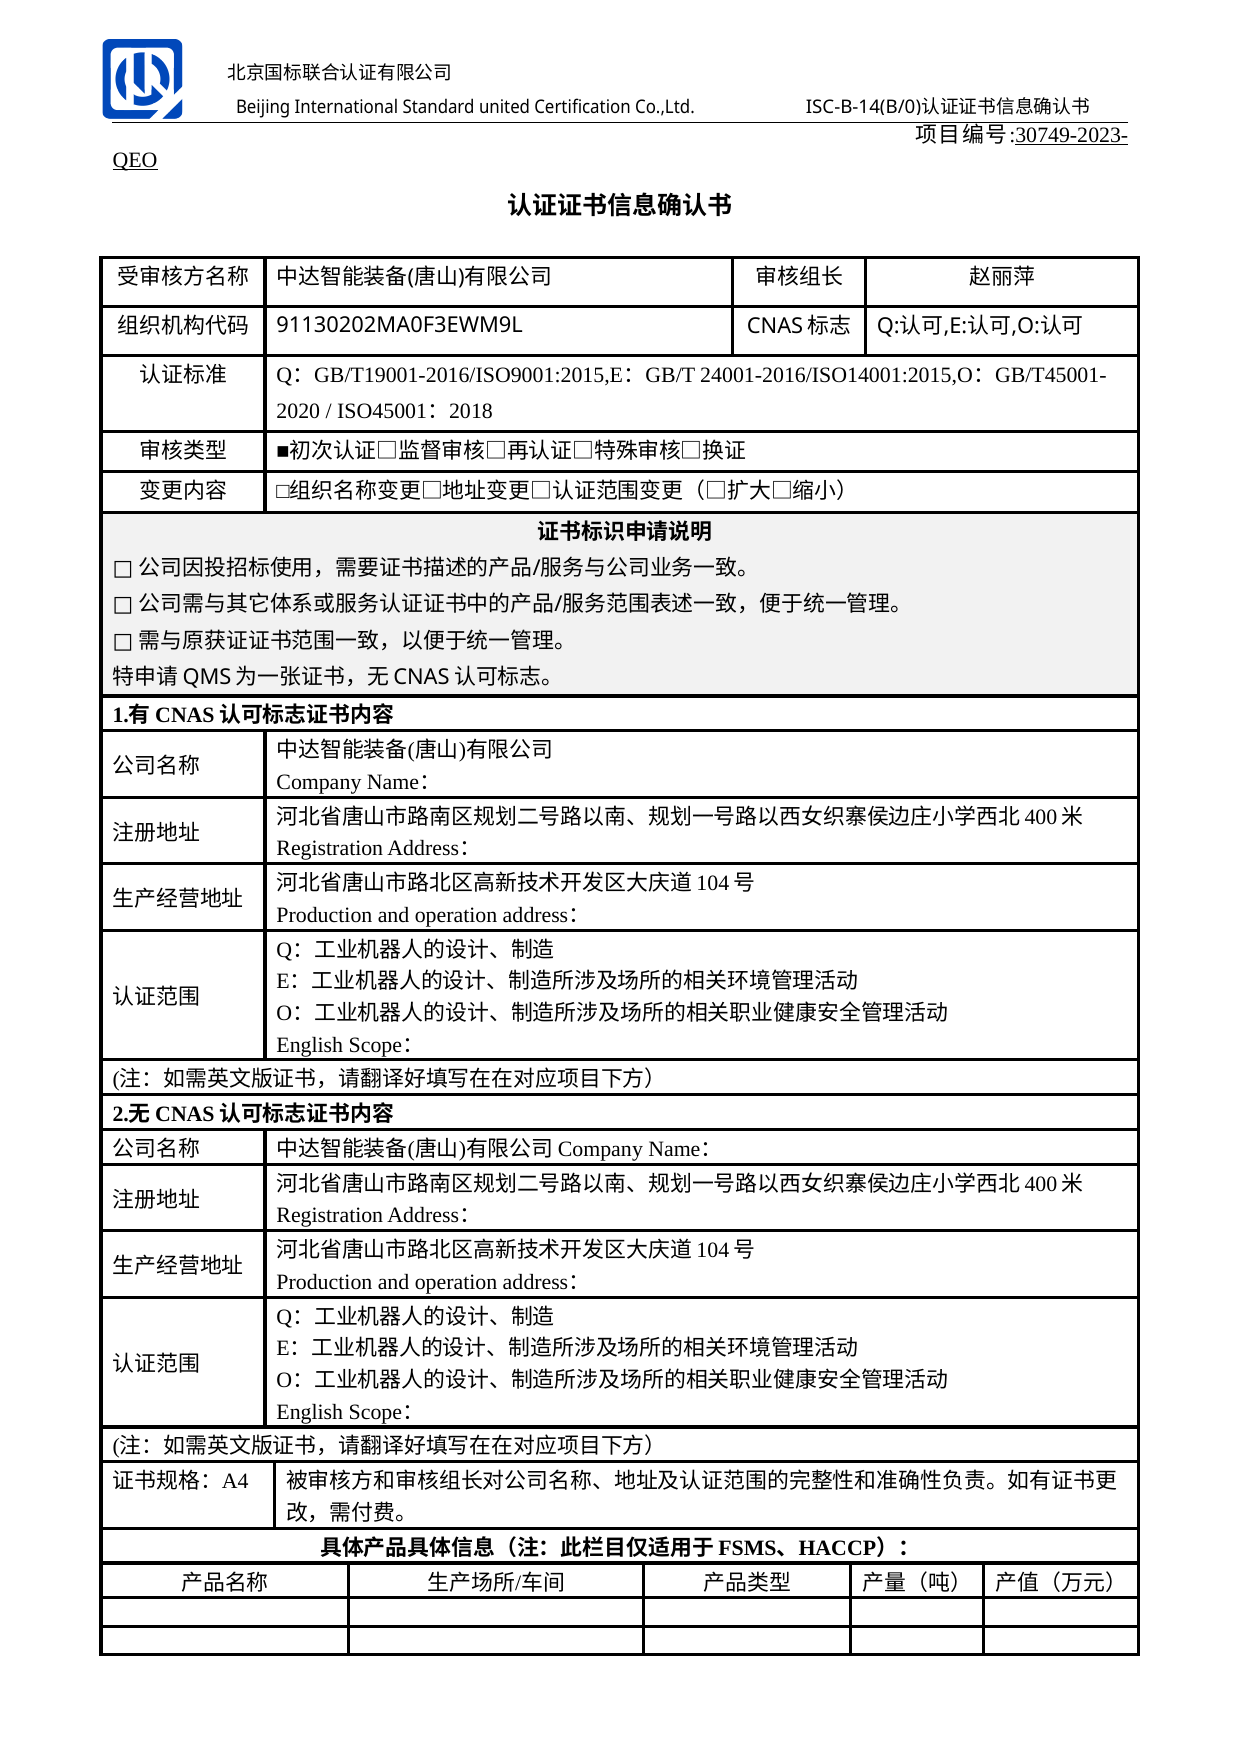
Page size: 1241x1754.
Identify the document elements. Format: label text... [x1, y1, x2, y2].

table_cell 中达智能装备(唐山)有限公司Company Name： [267, 1131, 1137, 1163]
table_cell 注册地址 [103, 799, 263, 862]
table_cell 公司名称 [103, 732, 263, 796]
table_cell [852, 1628, 982, 1653]
table_cell 认证范围 [103, 1299, 263, 1425]
table_cell Q：GB/T19001-2016/ISO9001:2015,E：GB/T 24001-2016/ISO14001:2015,O：GB/T45001-2020 / ISO45001：2018 [267, 357, 1137, 429]
table_cell [645, 1628, 849, 1653]
table_cell 中达智能装备(唐山)有限公司 Company Name： [267, 732, 1137, 796]
table_cell Q:认可,E:认可,O:认可 [867, 308, 1137, 354]
table_cell 生产经营地址 [103, 865, 263, 928]
table_cell [103, 1628, 347, 1653]
table_cell 认证范围 [103, 932, 263, 1058]
table_cell CNAS标志 [734, 308, 864, 354]
table_cell ■初次认证□监督审核□再认证□特殊审核□换证 [267, 433, 1137, 470]
table_cell 公司名称 [103, 1131, 263, 1163]
table_cell 产品名称 [103, 1565, 347, 1596]
table_cell 变更内容 [103, 473, 263, 511]
table_cell 91130202MA0F3EWM9L [267, 308, 731, 354]
table_cell 证书标识申请说明 □ 公司因投招标使用，需要证书描述的产品/服务与公司业务一致。 □ 公司需与其它体系或服务认证证书中的产品/服务范围表述一致，便于统一管理。 □ 需与原获证证书范围一致，以便于统一管理。 特申请QMS为一张证书，无CNAS认可标志。 [103, 514, 1137, 694]
table_cell [350, 1628, 642, 1653]
picture [102, 39, 183, 119]
table_cell 生产经营地址 [103, 1232, 263, 1296]
table_cell 河北省唐山市路南区规划二号路以南、规划一号路以西女织寨侯边庄小学西北400米 Registration Address： [267, 1166, 1137, 1229]
table_cell [852, 1599, 982, 1624]
table_header 赵丽萍 [867, 259, 1137, 305]
table_cell [985, 1599, 1137, 1624]
table_cell 河北省唐山市路南区规划二号路以南、规划一号路以西女织寨侯边庄小学西北400米 Registration Address： [267, 799, 1137, 862]
table_cell 1.有CNAS认可标志证书内容 [103, 698, 1137, 729]
table_cell [103, 1599, 347, 1624]
table_cell Q：工业机器人的设计、制造 E：工业机器人的设计、制造所涉及场所的相关环境管理活动 O：工业机器人的设计、制造所涉及场所的相关职业健康安全管理活动 English Scope： [267, 932, 1137, 1058]
table_cell 注册地址 [103, 1166, 263, 1229]
table_cell [645, 1599, 849, 1624]
table_cell [350, 1599, 642, 1624]
table_cell 产值（万元） [985, 1565, 1137, 1596]
table_header 审核组长 [734, 259, 864, 305]
table_cell Q：工业机器人的设计、制造 E：工业机器人的设计、制造所涉及场所的相关环境管理活动 O：工业机器人的设计、制造所涉及场所的相关职业健康安全管理活动 English Scope： [267, 1299, 1137, 1425]
table_cell 被审核方和审核组长对公司名称、地址及认证范围的完整性和准确性负责。如有证书更改，需付费。 [276, 1463, 1137, 1527]
table_cell 认证标准 [103, 357, 263, 429]
table_cell [985, 1628, 1137, 1653]
table_cell 产量（吨） [852, 1565, 982, 1596]
text 项目编号:30749-2023-QEO [112, 123, 1128, 173]
table_cell 组织机构代码 [103, 308, 263, 354]
table_cell 产品类型 [645, 1565, 849, 1596]
text 认证证书信息确认书 [112, 185, 1128, 222]
table_cell 生产场所/车间 [350, 1565, 642, 1596]
table_cell 审核类型 [103, 433, 263, 470]
table_cell (注：如需英文版证书，请翻译好填写在在对应项目下方） [103, 1429, 1137, 1460]
table_cell 2.无CNAS认可标志证书内容 [103, 1096, 1137, 1128]
table_header 受审核方名称 [103, 259, 263, 305]
table_cell □组织名称变更□地址变更□认证范围变更（□扩大□缩小） [267, 473, 1137, 511]
table_cell 河北省唐山市路北区高新技术开发区大庆道104号 Production and operation address： [267, 1232, 1137, 1296]
table_header 中达智能装备(唐山)有限公司 [267, 259, 731, 305]
table_cell (注：如需英文版证书，请翻译好填写在在对应项目下方） [103, 1061, 1137, 1093]
table_cell 具体产品具体信息（注：此栏目仅适用于FSMS、HACCP）： [103, 1530, 1137, 1561]
table_cell 证书规格：A4 [103, 1463, 273, 1527]
table_cell 河北省唐山市路北区高新技术开发区大庆道104号 Production and operation address： [267, 865, 1137, 928]
